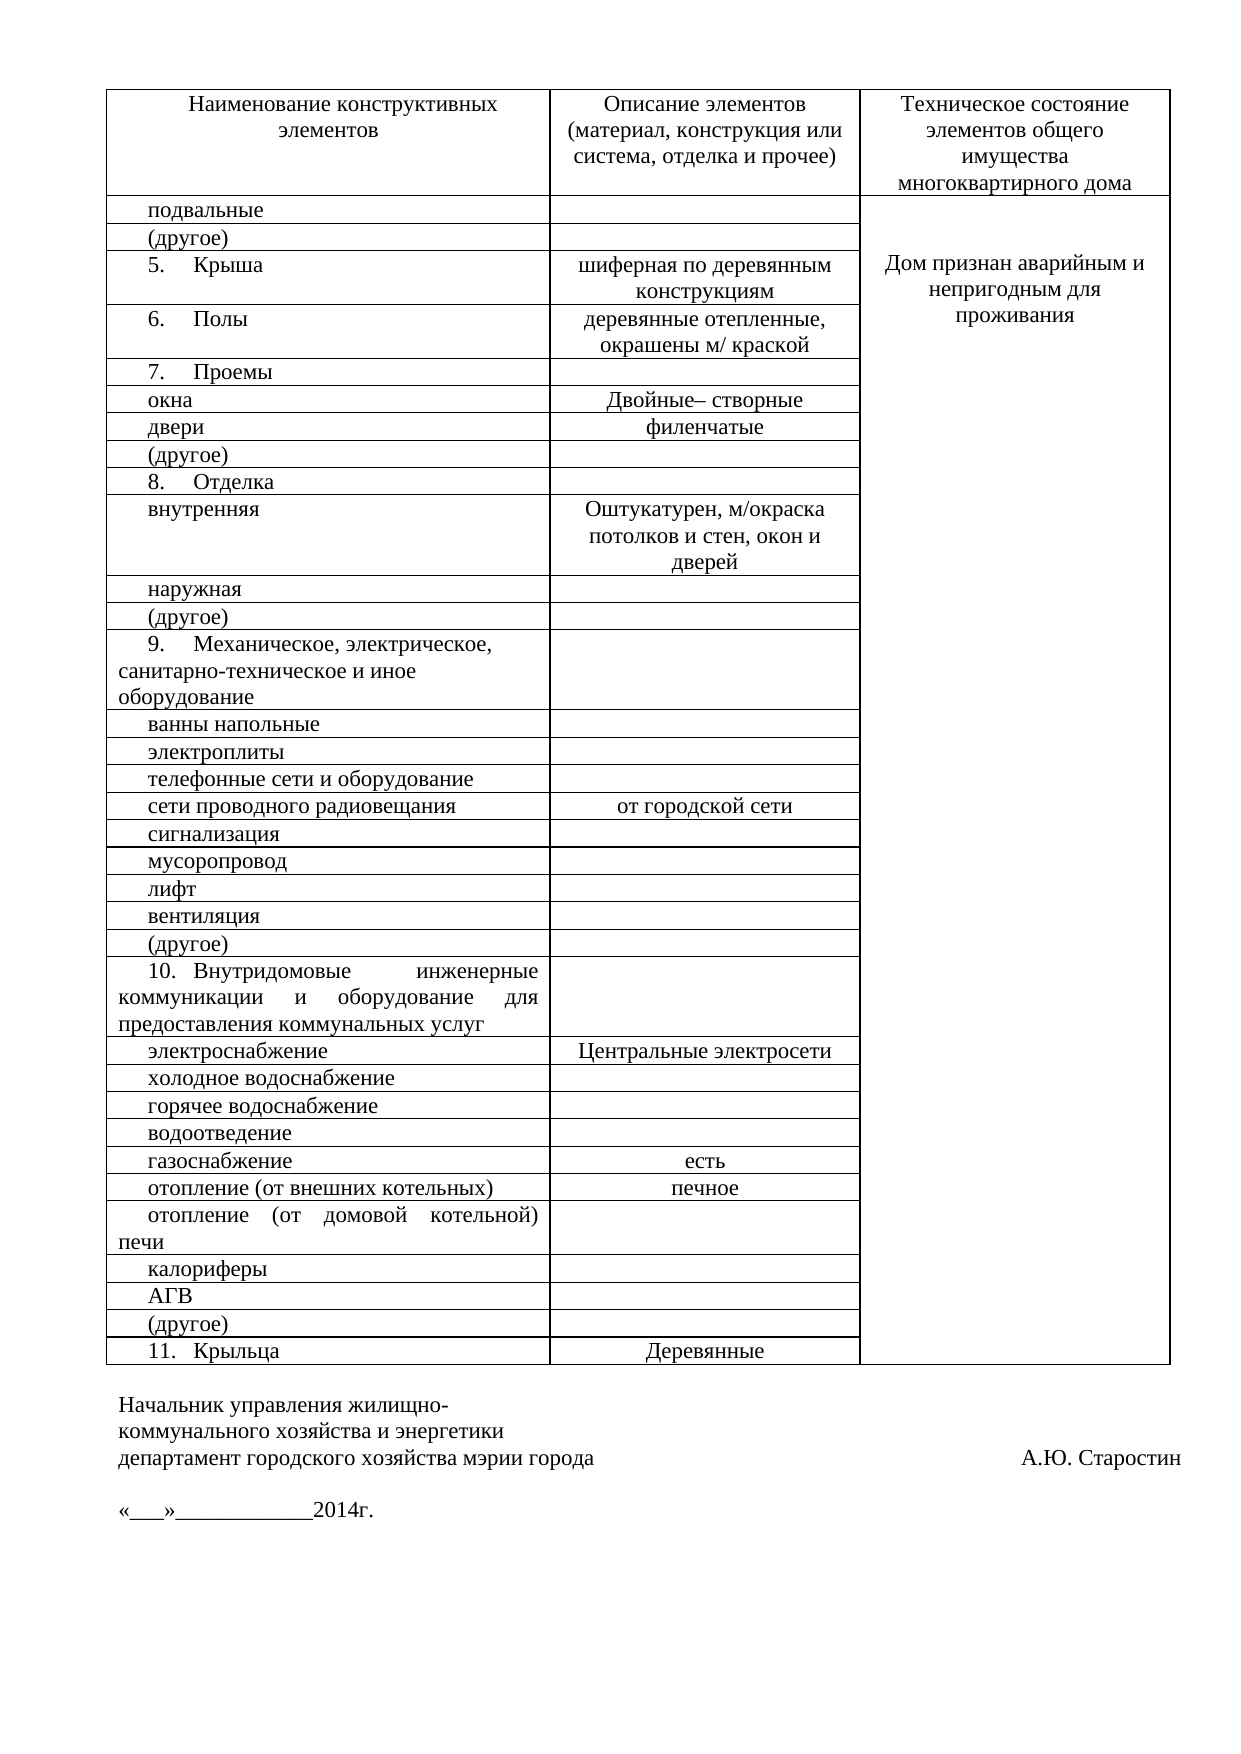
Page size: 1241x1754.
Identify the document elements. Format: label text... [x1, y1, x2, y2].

table_cell филенчатые [551, 413, 859, 439]
table_cell [551, 1201, 859, 1254]
table_cell сети проводного радиовещания [107, 793, 549, 819]
table_cell водоотведение [107, 1119, 549, 1146]
table_header Наименование конструктивных элементов [107, 90, 549, 195]
table_cell мусоропровод [107, 848, 549, 874]
table_cell [551, 902, 859, 928]
table_cell (другое) [107, 930, 549, 956]
text коммунального хозяйства и энергетики [118, 1417, 1181, 1444]
table_cell Отделка [107, 468, 549, 494]
table_cell Крыльца [107, 1338, 549, 1364]
table_cell телефонные сети и оборудование [107, 765, 549, 792]
table_cell [551, 930, 859, 956]
table_cell [551, 603, 859, 629]
table_cell [551, 1119, 859, 1146]
table_cell [551, 1255, 859, 1282]
table_cell отопление (от домовой котельной) печи [107, 1201, 549, 1254]
table_cell (другое) [107, 603, 549, 629]
text «___»____________2014г. [118, 1497, 1181, 1523]
table_cell [551, 875, 859, 901]
table_cell печное [551, 1174, 859, 1200]
table_cell наружная [107, 576, 549, 602]
table_cell вентиляция [107, 902, 549, 928]
table_header Техническое состояние элементов общего имущества многоквартирного дома [861, 90, 1169, 195]
table_cell двери [107, 413, 549, 439]
table_cell шиферная по деревянным конструкциям [551, 251, 859, 304]
table_cell [551, 820, 859, 846]
table_cell Оштукатурен, м/окраска потолков и стен, окон и дверей [551, 495, 859, 574]
table_cell [551, 765, 859, 792]
table_cell (другое) [107, 1310, 549, 1336]
table_cell Деревянные [551, 1338, 859, 1364]
table_cell окна [107, 386, 549, 412]
table_cell есть [551, 1147, 859, 1173]
table_cell сигнализация [107, 820, 549, 846]
table_cell от городской сети [551, 793, 859, 819]
table_cell [551, 957, 859, 1036]
table_cell АГВ [107, 1283, 549, 1309]
table_cell Механическое, электрическое, санитарно-техническое и иное оборудование [107, 630, 549, 709]
table_cell электроснабжение [107, 1037, 549, 1063]
table_cell электроплиты [107, 738, 549, 764]
table_cell внутренняя [107, 495, 549, 574]
table_cell ванны напольные [107, 710, 549, 737]
table_cell (другое) [107, 441, 549, 467]
table_cell отопление (от внешних котельных) [107, 1174, 549, 1200]
text Начальник управления жилищно- [118, 1391, 1181, 1417]
table_cell [551, 738, 859, 764]
table_cell [551, 1065, 859, 1091]
table_cell [551, 224, 859, 250]
table_cell Проемы [107, 359, 549, 385]
text департамент городского хозяйства мэрии города А.Ю. Старостин [118, 1444, 1181, 1470]
table_cell подвальные [107, 196, 549, 222]
table_cell холодное водоснабжение [107, 1065, 549, 1091]
table_cell Центральные электросети [551, 1037, 859, 1063]
table_cell Крыша [107, 251, 549, 304]
table_cell [551, 359, 859, 385]
table_cell [551, 710, 859, 737]
table_cell [551, 630, 859, 709]
table_cell лифт [107, 875, 549, 901]
table_cell калориферы [107, 1255, 549, 1282]
table_cell [551, 1092, 859, 1118]
table_cell (другое) [107, 224, 549, 250]
table_cell [551, 468, 859, 494]
table_cell Внутридомовые инженерные коммуникации и оборудование для предоставления коммунальных услуг [107, 957, 549, 1036]
table_cell Двойные– створные [551, 386, 859, 412]
table_cell [551, 1310, 859, 1336]
table_cell газоснабжение [107, 1147, 549, 1173]
table_cell деревянные отепленные, окрашены м/ краской [551, 305, 859, 357]
table_cell [551, 441, 859, 467]
table_cell [551, 576, 859, 602]
table_header Описание элементов (материал, конструкция или система, отделка и прочее) [551, 90, 859, 195]
table_cell горячее водоснабжение [107, 1092, 549, 1118]
table_cell [551, 196, 859, 222]
table_cell [551, 1283, 859, 1309]
table_cell Полы [107, 305, 549, 357]
table_cell [551, 848, 859, 874]
